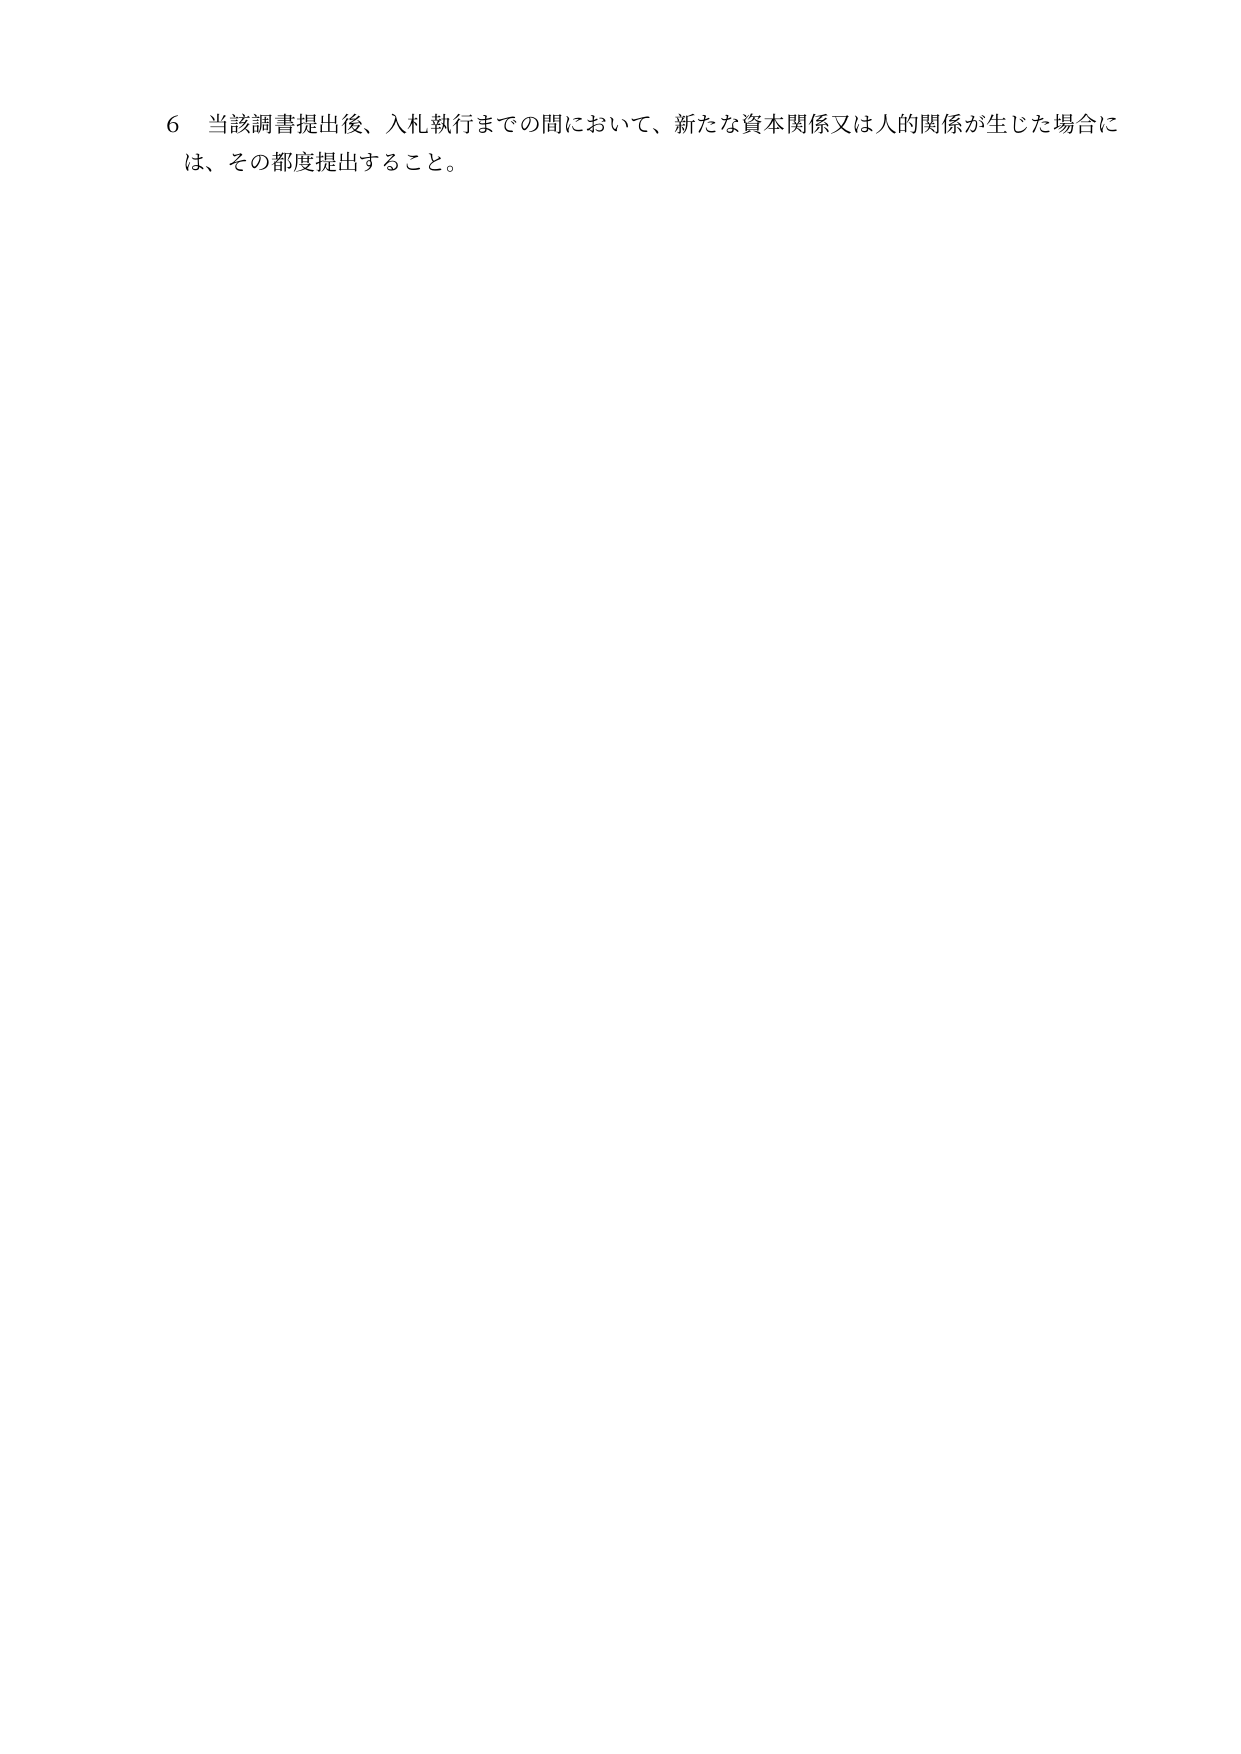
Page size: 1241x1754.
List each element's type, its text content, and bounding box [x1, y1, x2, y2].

text ６ 当該調書提出後、入札執行までの間において、新たな資本関係又は人的関係が生じた場合には、その都度提出すること。 [118, 104, 1122, 179]
